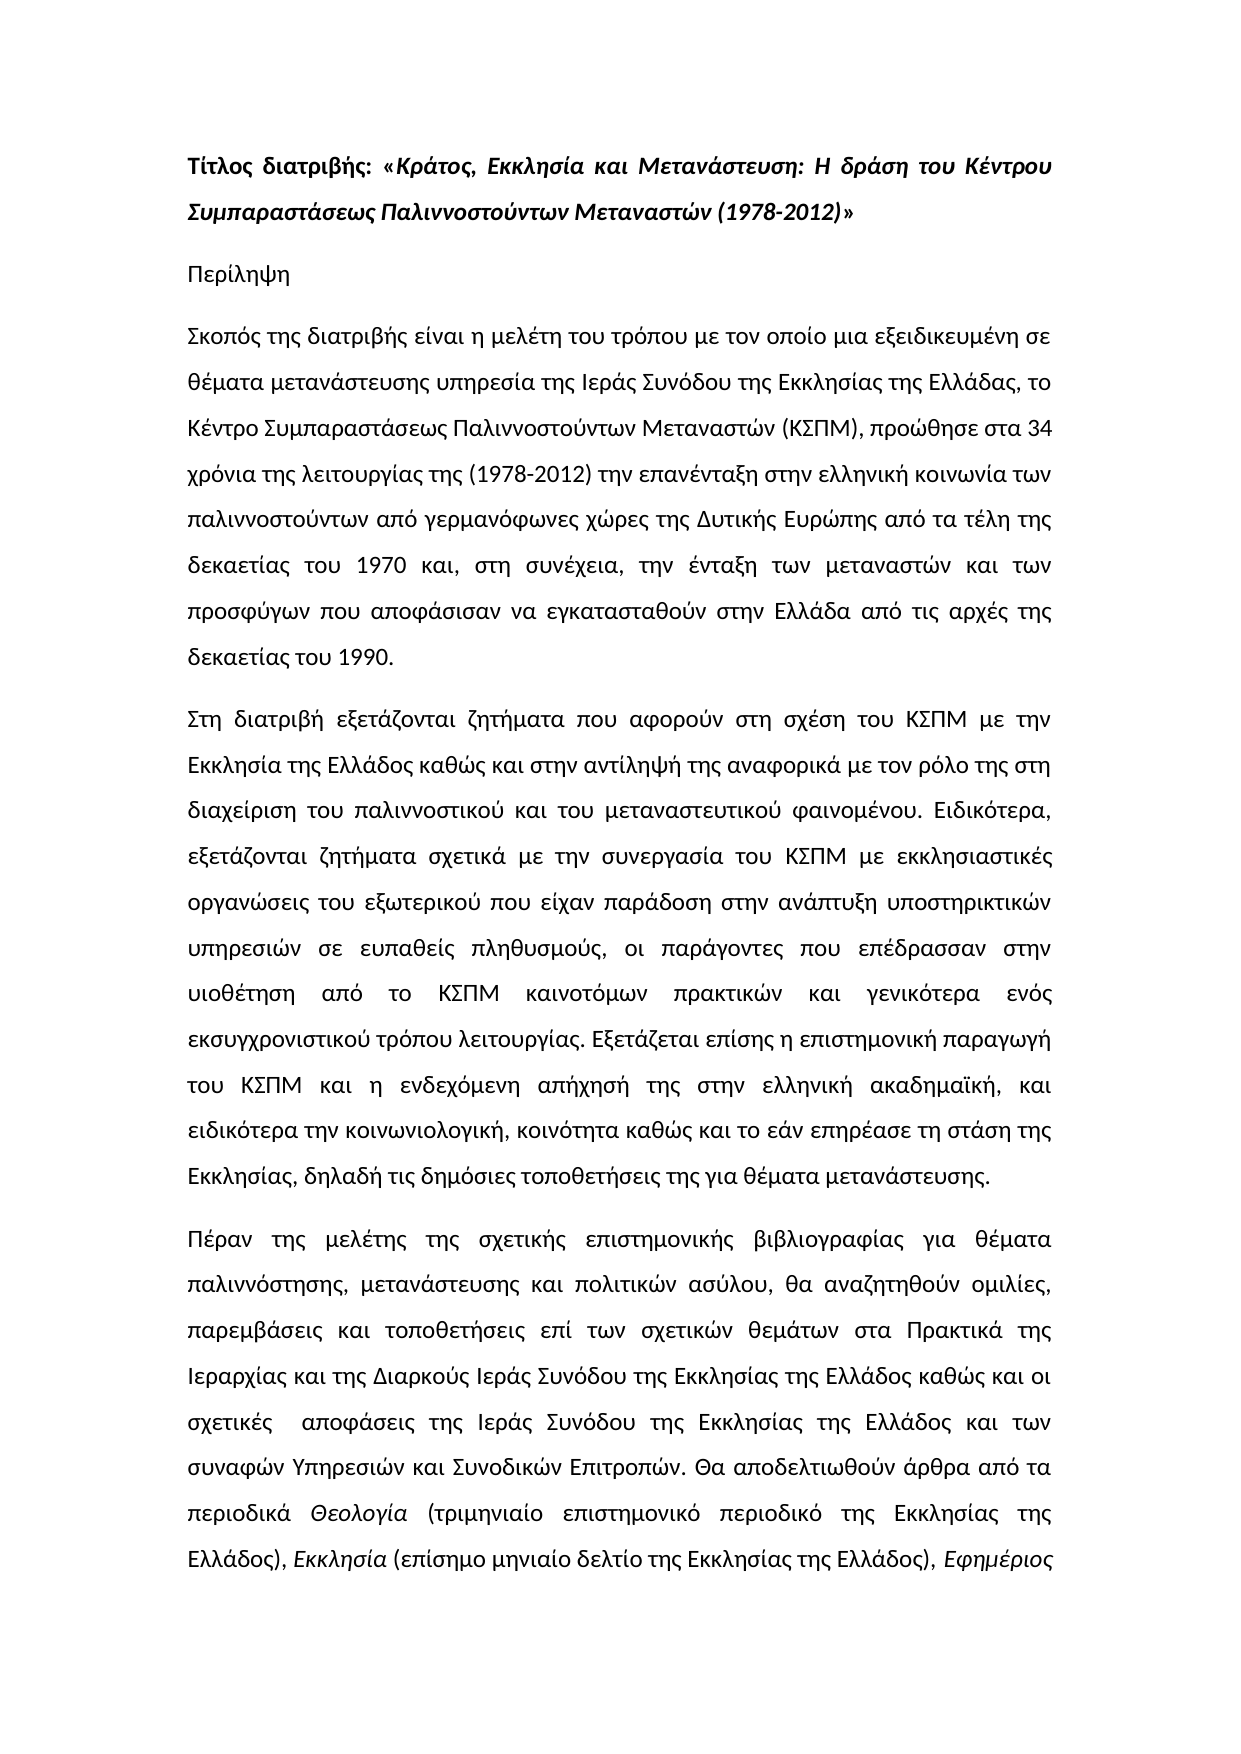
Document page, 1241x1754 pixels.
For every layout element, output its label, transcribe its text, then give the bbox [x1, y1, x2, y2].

text Τίτλος διατριβής: «Κράτος, Εκκλησία και Μετανάστευση: Η δράση του Κέντρου Συμπαραστάσεως Παλιννοστούντων Μεταναστών (1978-2012)» [187, 150, 1053, 226]
text Σκοπός της διατριβής είναι η μελέτη του τρόπου με τον οποίο μια εξειδικευμένη σε θέματα μετανάστευσης υπηρεσία της Ιεράς Συνόδου της Εκκλησίας της Ελλάδας, το Κέντρο Συμπαραστάσεως Παλιννοστούντων Μεταναστών (ΚΣΠΜ), προώθησε στα 34 χρόνια της λειτουργίας της (1978-2012) την επανένταξη στην ελληνική κοινωνία των παλιννοστούντων από γερμανόφωνες χώρες της Δυτικής Ευρώπης από τα τέλη της δεκαετίας του 1970 και, στη συνέχεια, την ένταξη των μεταναστών και των προσφύγων που αποφάσισαν να εγκατασταθούν στην Ελλάδα από τις αρχές της δεκαετίας του 1990. [187, 321, 1053, 671]
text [187, 1223, 1053, 1573]
text Στη διατριβή εξετάζονται ζητήματα που αφορούν στη σχέση του ΚΣΠΜ με την Εκκλησία της Ελλάδος καθώς και στην αντίληψή της αναφορικά με τον ρόλο της στη διαχείριση του παλιννοστικού και του μεταναστευτικού φαινομένου. Ειδικότερα, εξετάζονται ζητήματα σχετικά με την συνεργασία του ΚΣΠΜ με εκκλησιαστικές οργανώσεις του εξωτερικού που είχαν παράδοση στην ανάπτυξη υποστηρικτικών υπηρεσιών σε ευπαθείς πληθυσμούς, οι παράγοντες που επέδρασσαν στην υιοθέτηση από το ΚΣΠΜ καινοτόμων πρακτικών και γενικότερα ενός εκσυγχρονιστικού τρόπου λειτουργίας. Εξετάζεται επίσης η επιστημονική παραγωγή του ΚΣΠΜ και η ενδεχόμενη απήχησή της στην ελληνική ακαδημαϊκή, και ειδικότερα την κοινωνιολογική, κοινότητα καθώς και το εάν επηρέασε τη στάση της Εκκλησίας, δηλαδή τις δημόσιες τοποθετήσεις της για θέματα μετανάστευσης. [187, 703, 1053, 1191]
text Περίληψη [187, 258, 1053, 289]
